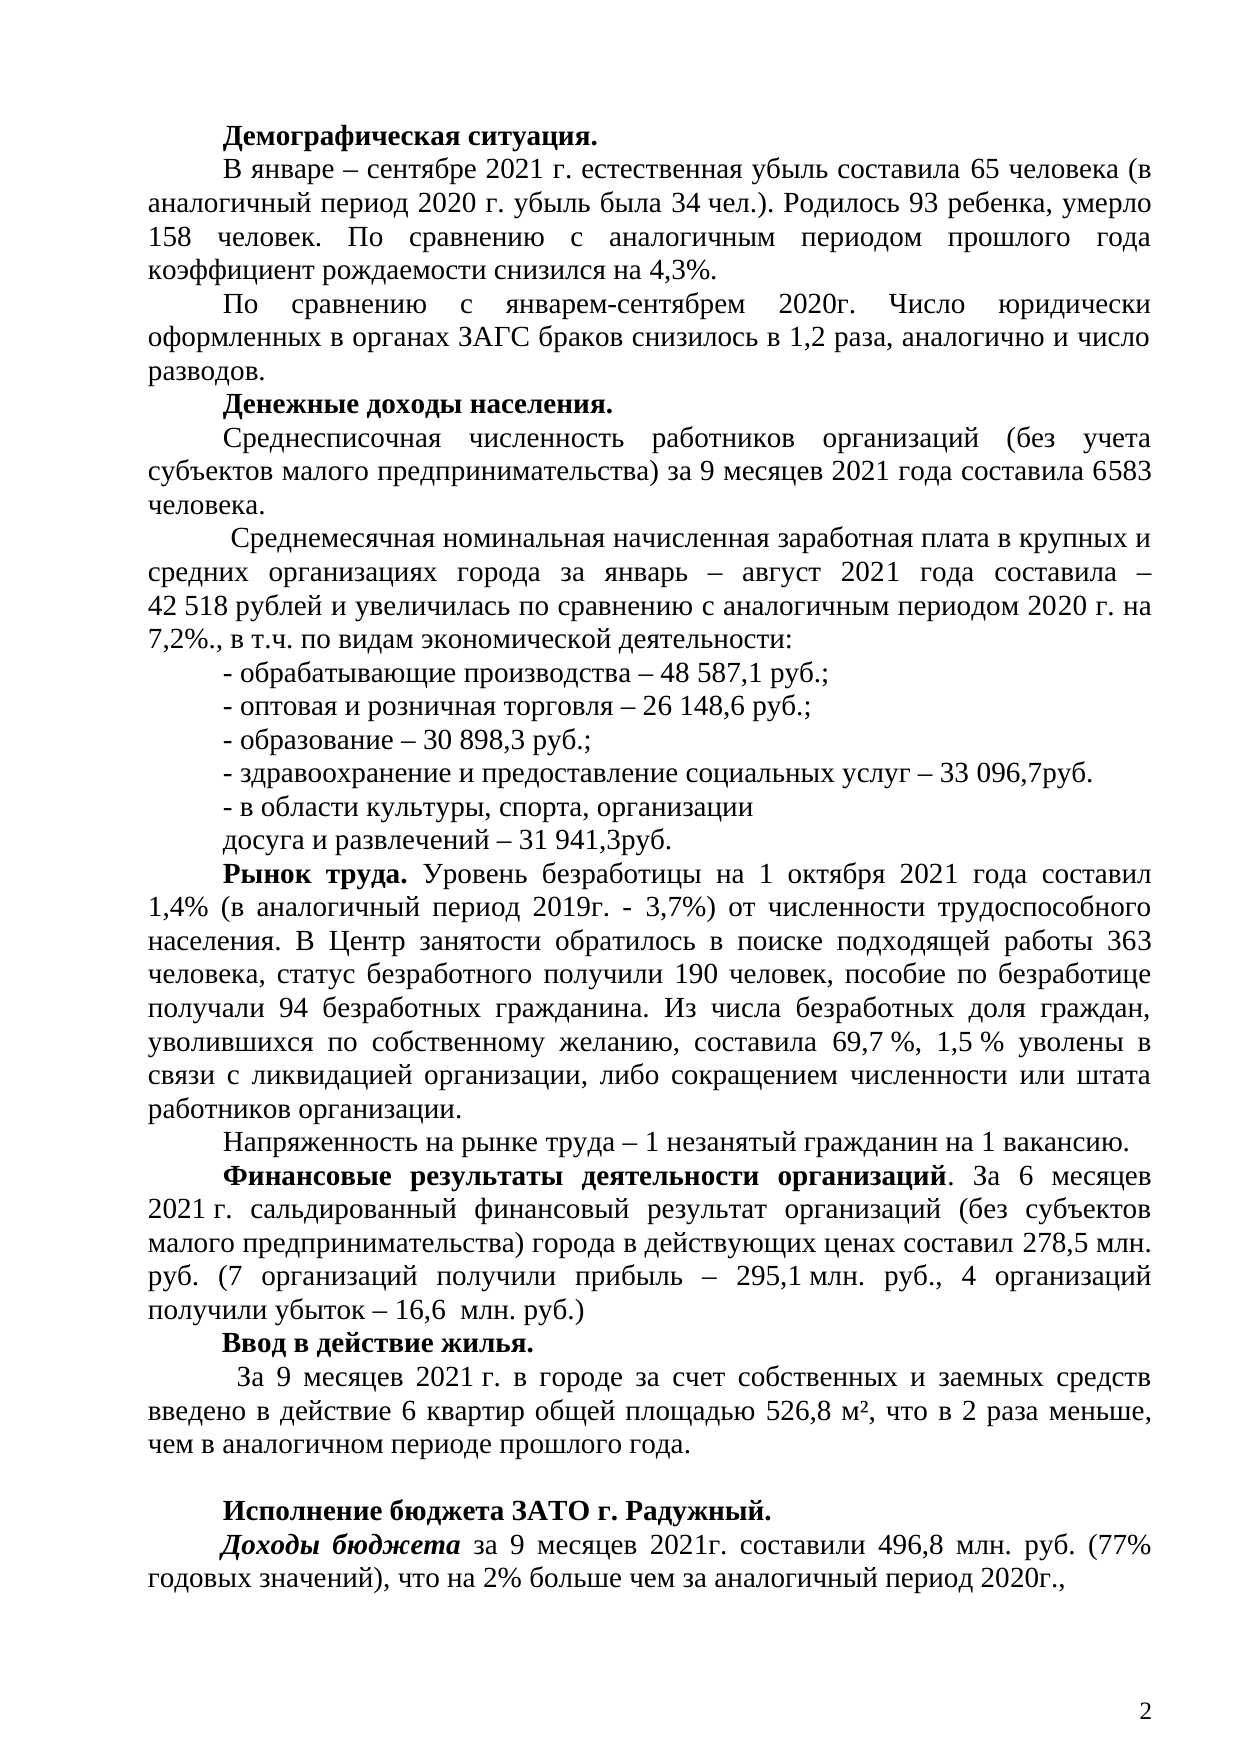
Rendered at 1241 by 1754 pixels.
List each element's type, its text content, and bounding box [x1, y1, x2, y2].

text Рынок труда. Уровень безработицы на 1 октября 2021 года составил 1,4% (в аналогичный период 2019г. - 3,7%) от численности трудоспособного населения. В Центр занятости обратилось в поиске подходящей работы 363 человека, статус безработного получили 190 человек, пособие по безработице получали 94 безработных гражданина. Из числа безработных доля граждан, уволившихся по собственному желанию, составила 69,7 %, 1,5 % уволены в связи с ликвидацией организации, либо сокращением численности или штата работников организации. [148, 856, 1152, 1124]
text досуга и развлечений – 31 941,3руб. [148, 822, 1152, 856]
text - в области культуры, спорта, организации [148, 789, 1152, 822]
text За 9 месяцев 2021 г. в городе за счет собственных и заемных средств введено в действие 6 квартир общей площадью 526,8 м², что в 2 раза меньше, чем в аналогичном периоде прошлого года. [148, 1359, 1152, 1460]
text Исполнение бюджета ЗАТО г. Радужный. [148, 1493, 1152, 1527]
text - образование – 30 898,3 руб.; [148, 722, 1152, 755]
text Финансовые результаты деятельности организаций. За 6 месяцев 2021 г. сальдированный финансовый результат организаций (без субъектов малого предпринимательства) города в действующих ценах составил 278,5 млн. руб. (7 организаций получили прибыль – 295,1 млн. руб., 4 организаций получили убыток – 16,6 млн. руб.) [148, 1158, 1152, 1326]
text Ввод в действие жилья. [148, 1326, 1152, 1359]
text По сравнению с январем-сентябрем 2020г. Число юридически оформленных в органах ЗАГС браков снизилось в 1,2 раза, аналогично и число разводов. [148, 286, 1152, 386]
text - оптовая и розничная торговля – 26 148,6 руб.; [148, 688, 1152, 722]
text - обрабатывающие производства – 48 587,1 руб.; [148, 655, 1152, 688]
text В январе – сентябре 2021 г. естественная убыль составила 65 человека (в аналогичный период 2020 г. убыль была 34 чел.). Родилось 93 ребенка, умерло 158 человек. По сравнению с аналогичным периодом прошлого года коэффициент рождаемости снизился на 4,3%. [148, 152, 1152, 286]
text Доходы бюджета за 9 месяцев 2021г. составили 496,8 млн. руб. (77% годовых значений), что на 2% больше чем за аналогичный период 2020г., [148, 1527, 1152, 1594]
text Денежные доходы населения. [148, 386, 1152, 420]
text - здравоохранение и предоставление социальных услуг – 33 096,7руб. [148, 755, 1152, 789]
text Среднемесячная номинальная начисленная заработная плата в крупных и средних организациях города за январь – август 2021 года составила – 42 518 рублей и увеличилась по сравнению с аналогичным периодом 2020 г. на 7,2%., в т.ч. по видам экономической деятельности: [148, 521, 1152, 655]
text Напряженность на рынке труда – 1 незанятый гражданин на 1 вакансию. [148, 1124, 1152, 1158]
text Демографическая ситуация. [148, 118, 1152, 152]
text Среднесписочная численность работников организаций (без учета субъектов малого предпринимательства) за 9 месяцев 2021 года составила 6583 человека. [148, 420, 1152, 521]
